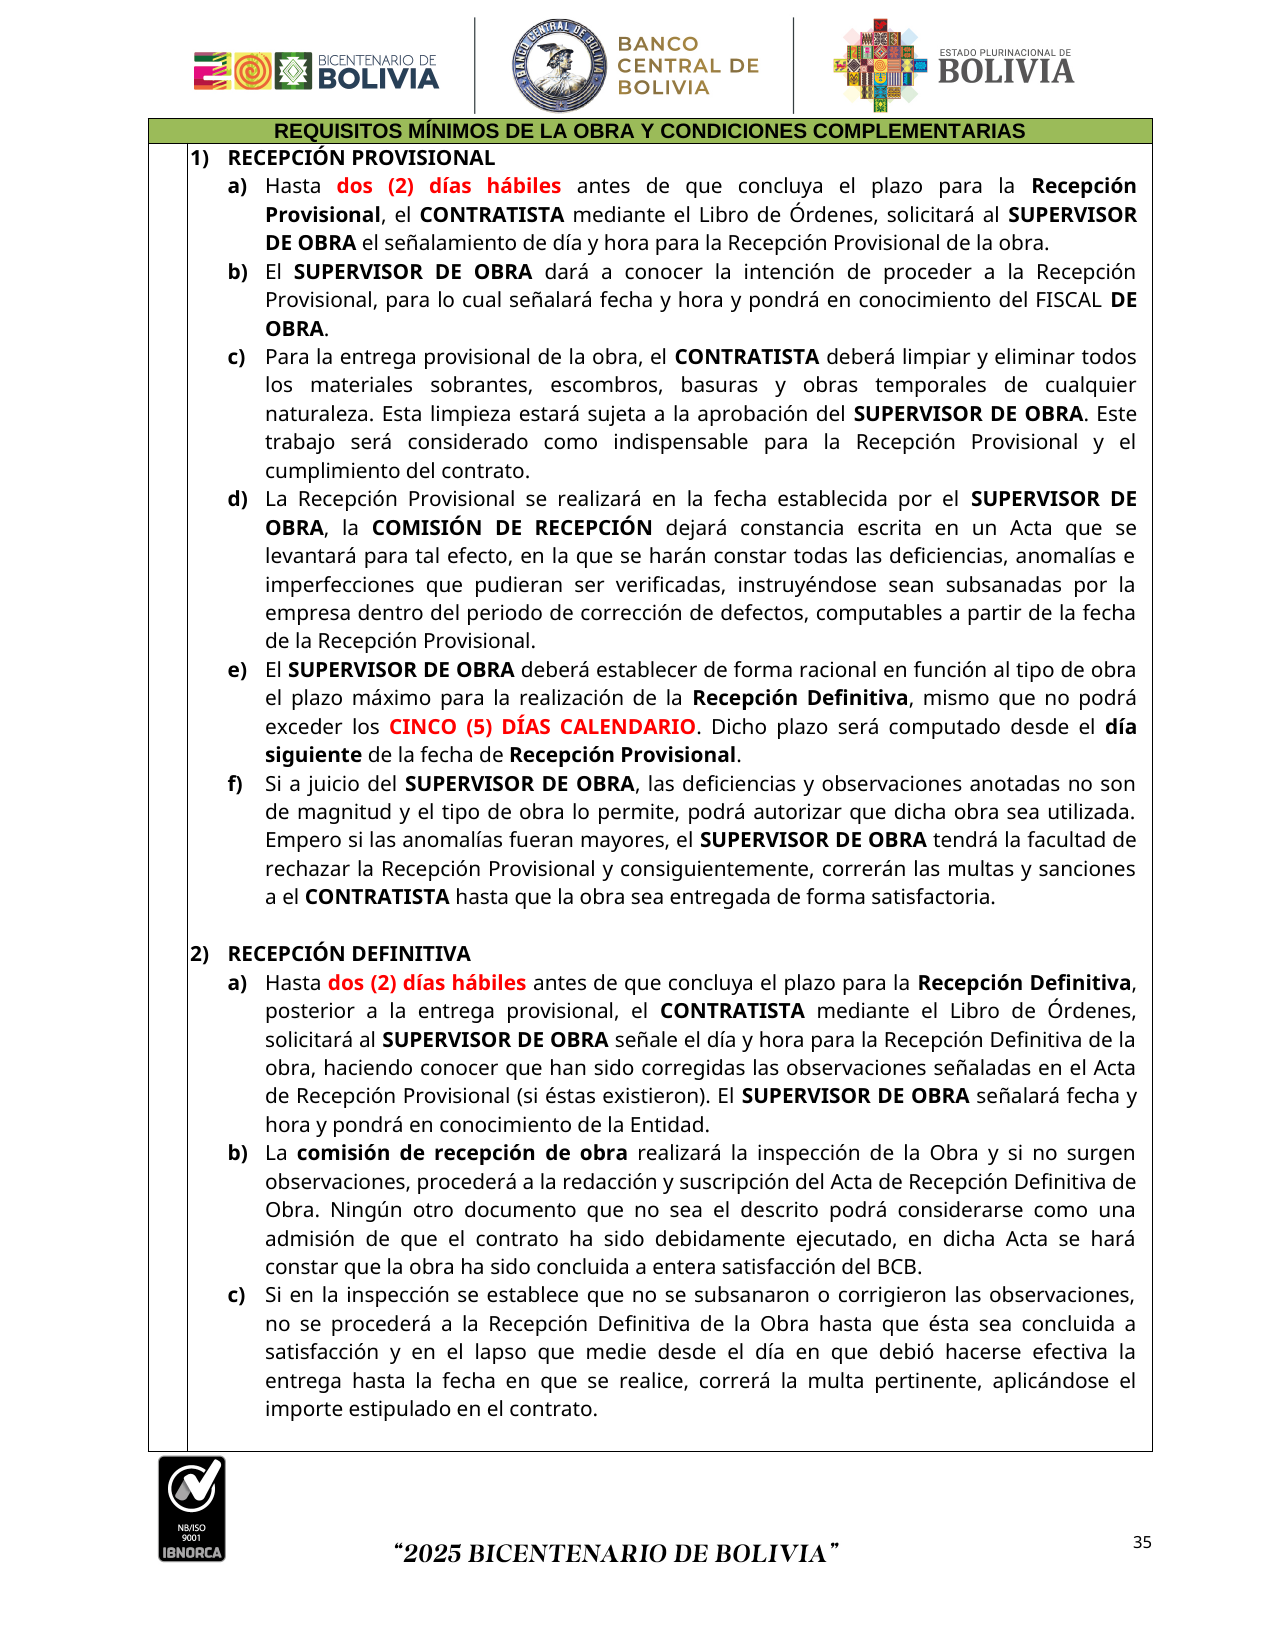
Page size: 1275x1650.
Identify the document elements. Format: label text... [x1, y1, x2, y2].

table_header REQUISITOS MÍNIMOS DE LA OBRA Y CONDICIONES COMPLEMENTARIAS [149, 119, 1152, 143]
picture [0, 1, 1272, 117]
table_cell [149, 144, 187, 1451]
picture [0, 1452, 1253, 1647]
